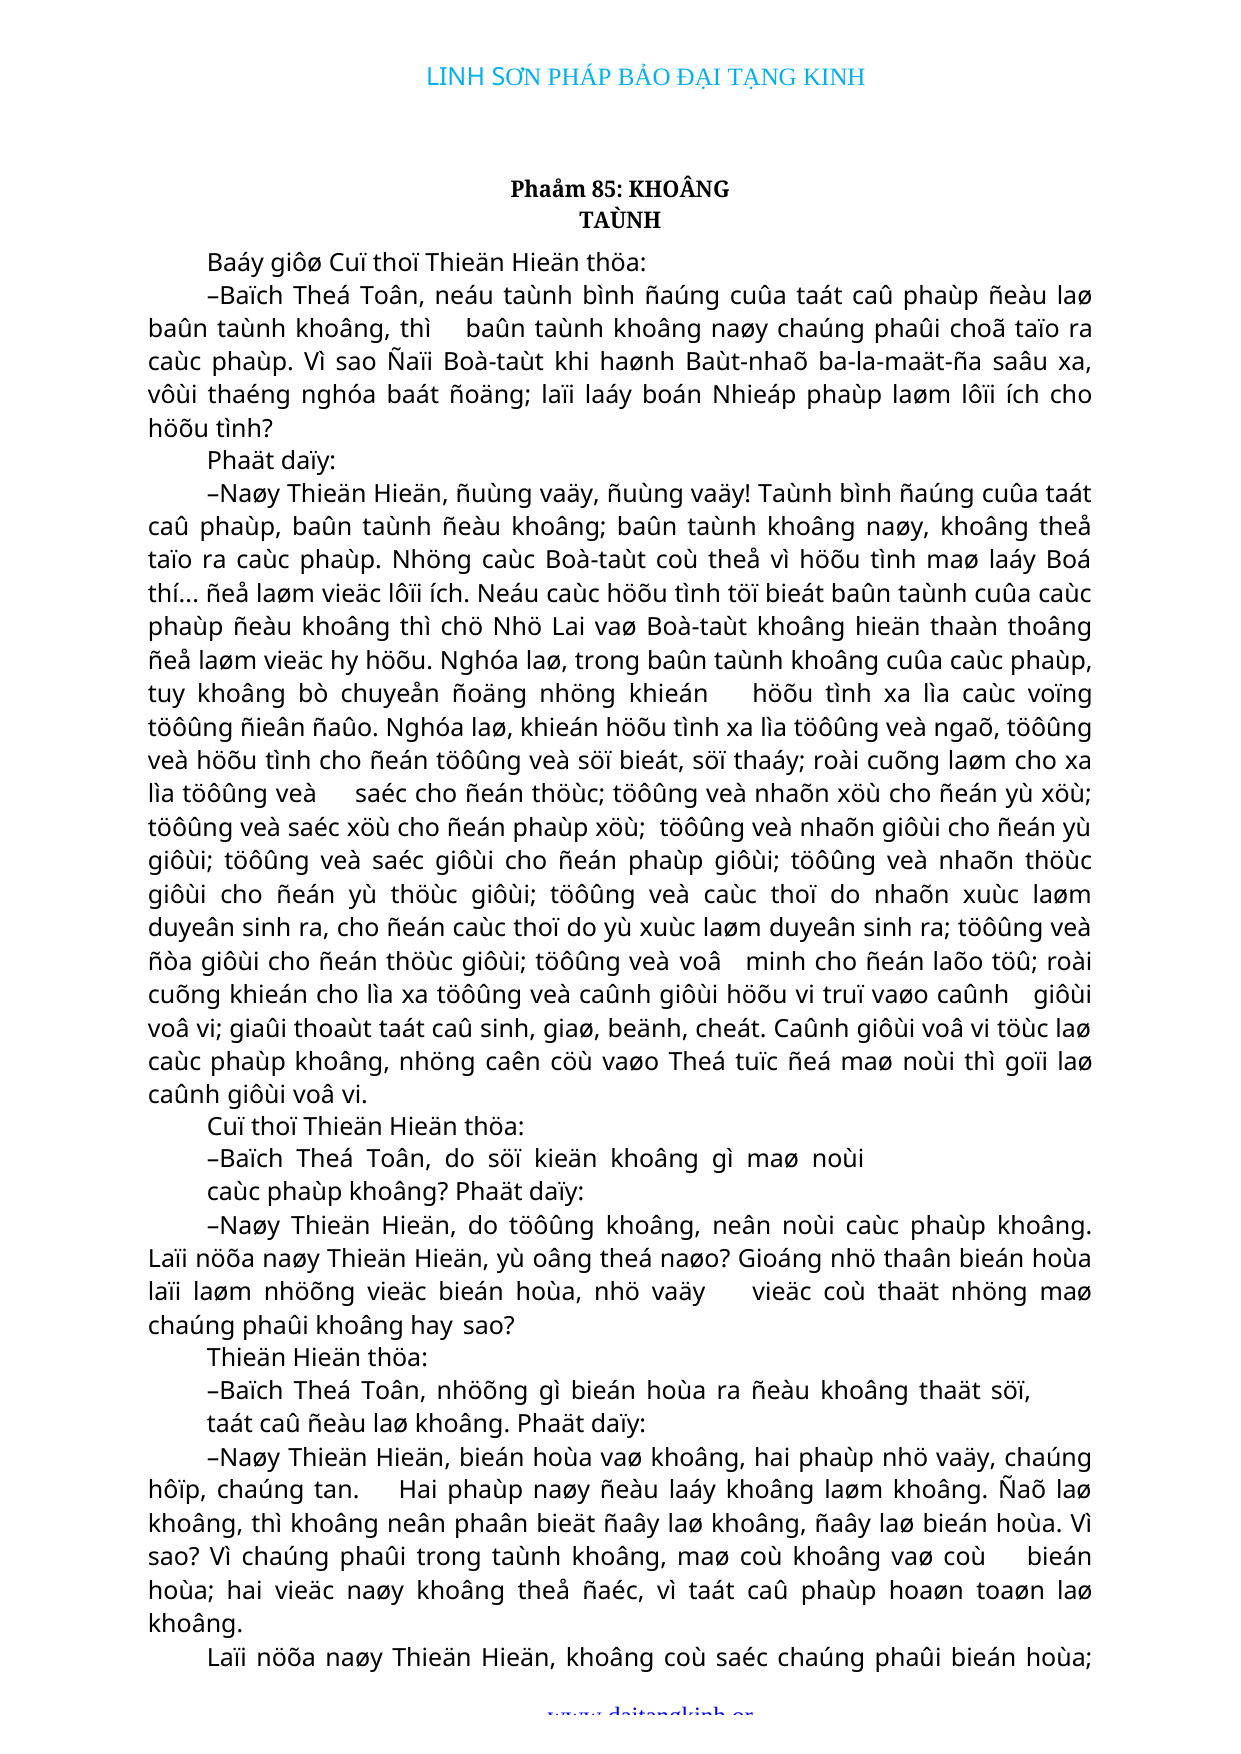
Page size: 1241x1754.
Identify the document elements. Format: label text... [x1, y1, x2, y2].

text –Naøy Thieän Hieän, ñuùng vaäy, ñuùng vaäy! Taùnh bình ñaúng cuûa taát caû phaùp, baûn taùnh ñeàu khoâng; baûn taùnh khoâng naøy, khoâng theå taïo ra caùc phaùp. Nhöng caùc Boà-taùt coù theå vì höõu tình maø laáy Boá thí... ñeå laøm vieäc lôïi ích. Neáu caùc höõu tình töï bieát baûn taùnh cuûa caùc phaùp ñeàu khoâng thì chö Nhö Lai vaø Boà-taùt khoâng hieän thaàn thoâng ñeå laøm vieäc hy höõu. Nghóa laø, trong baûn taùnh khoâng cuûa caùc phaùp, tuy khoâng bò chuyeån ñoäng nhöng khieán höõu tình xa lìa caùc voïng töôûng ñieân ñaûo. Nghóa laø, khieán höõu tình xa lìa töôûng veà ngaõ, töôûng veà höõu tình cho ñeán töôûng veà söï bieát, söï thaáy; roài cuõng laøm cho xa lìa töôûng veà saéc cho ñeán thöùc; töôûng veà nhaõn xöù cho ñeán yù xöù; töôûng veà saéc xöù cho ñeán phaùp xöù; töôûng veà nhaõn giôùi cho ñeán yù giôùi; töôûng veà saéc giôùi cho ñeán phaùp giôùi; töôûng veà nhaõn thöùc giôùi cho ñeán yù thöùc giôùi; töôûng veà caùc thoï do nhaõn xuùc laøm duyeân sinh ra, cho ñeán caùc thoï do yù xuùc laøm duyeân sinh ra; töôûng veà ñòa giôùi cho ñeán thöùc giôùi; töôûng veà voâ minh cho ñeán laõo töû; roài cuõng khieán cho lìa xa töôûng veà caûnh giôùi höõu vi truï vaøo caûnh giôùi voâ vi; giaûi thoaùt taát caû sinh, giaø, beänh, cheát. Caûnh giôùi voâ vi töùc laø caùc phaùp khoâng, nhöng caên cöù vaøo Theá tuïc ñeá maø noùi thì goïi laø caûnh giôùi voâ vi. [148, 476, 1093, 1111]
text –Baïch Theá Toân, do söï kieän khoâng gì maø noùi caùc phaùp khoâng? Phaät daïy: [207, 1141, 865, 1208]
text Thieän Hieän thöa: [207, 1341, 1105, 1373]
text –Naøy Thieän Hieän, bieán hoùa vaø khoâng, hai phaùp nhö vaäy, chaúng hôïp, chaúng tan. Hai phaùp naøy ñeàu laáy khoâng laøm khoâng. Ñaõ laø khoâng, thì khoâng neân phaân bieät ñaây laø khoâng, ñaây laø bieán hoùa. Vì sao? Vì chaúng phaûi trong taùnh khoâng, maø coù khoâng vaø coù bieán hoùa; hai vieäc naøy khoâng theå ñaéc, vì taát caû phaùp hoaøn toaøn laø khoâng. [148, 1439, 1093, 1640]
text Cuï thoï Thieän Hieän thöa: [207, 1111, 1105, 1141]
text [148, 1640, 1093, 1673]
text –Baïch Theá Toân, neáu taùnh bình ñaúng cuûa taát caû phaùp ñeàu laø baûn taùnh khoâng, thì baûn taùnh khoâng naøy chaúng phaûi choã taïo ra caùc phaùp. Vì sao Ñaïi Boà-taùt khi haønh Baùt-nhaõ ba-la-maät-ña saâu xa, vôùi thaéng nghóa baát ñoäng; laïi laáy boán Nhieáp phaùp laøm lôïi ích cho höõu tình? [148, 277, 1093, 444]
text Phaåm 85: KHOÂNG TAÙNH [467, 173, 773, 235]
text –Naøy Thieän Hieän, do töôûng khoâng, neân noùi caùc phaùp khoâng. Laïi nöõa naøy Thieän Hieän, yù oâng theá naøo? Gioáng nhö thaân bieán hoùa laïi laøm nhöõng vieäc bieán hoùa, nhö vaäy vieäc coù thaät nhöng maø chaúng phaûi khoâng hay sao? [148, 1208, 1093, 1341]
text –Baïch Theá Toân, nhöõng gì bieán hoùa ra ñeàu khoâng thaät söï, taát caû ñeàu laø khoâng. Phaät daïy: [207, 1373, 1032, 1439]
text Phaät daïy: [207, 444, 1105, 476]
text Baáy giôø Cuï thoï Thieän Hieän thöa: [207, 245, 1105, 277]
